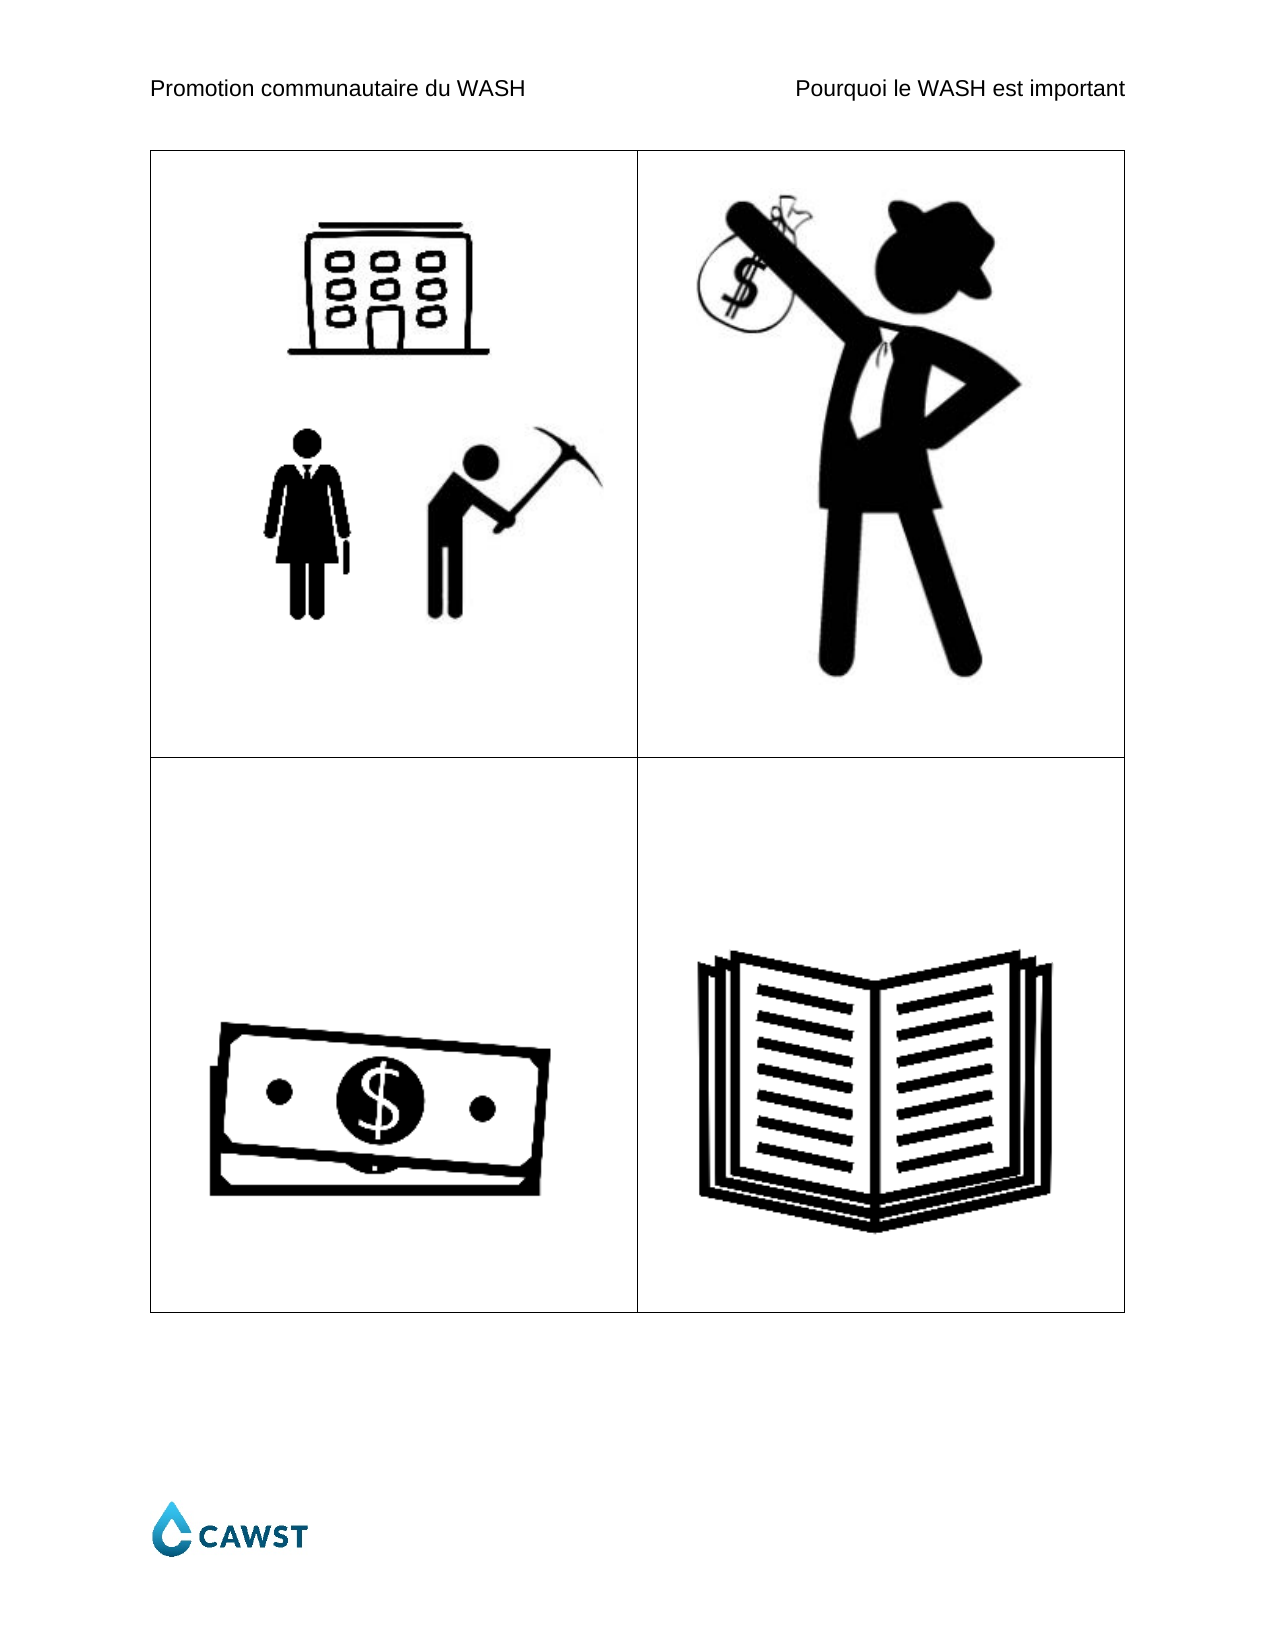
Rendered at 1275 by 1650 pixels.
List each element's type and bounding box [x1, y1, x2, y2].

picture [690, 942, 1059, 1240]
picture [694, 188, 1039, 682]
picture [179, 908, 582, 1312]
picture [202, 400, 603, 631]
picture [150, 1500, 309, 1558]
table_header [638, 151, 1124, 757]
table_header [151, 151, 637, 757]
table_cell [151, 758, 637, 1312]
picture [286, 221, 493, 390]
table_cell [638, 758, 1124, 1312]
